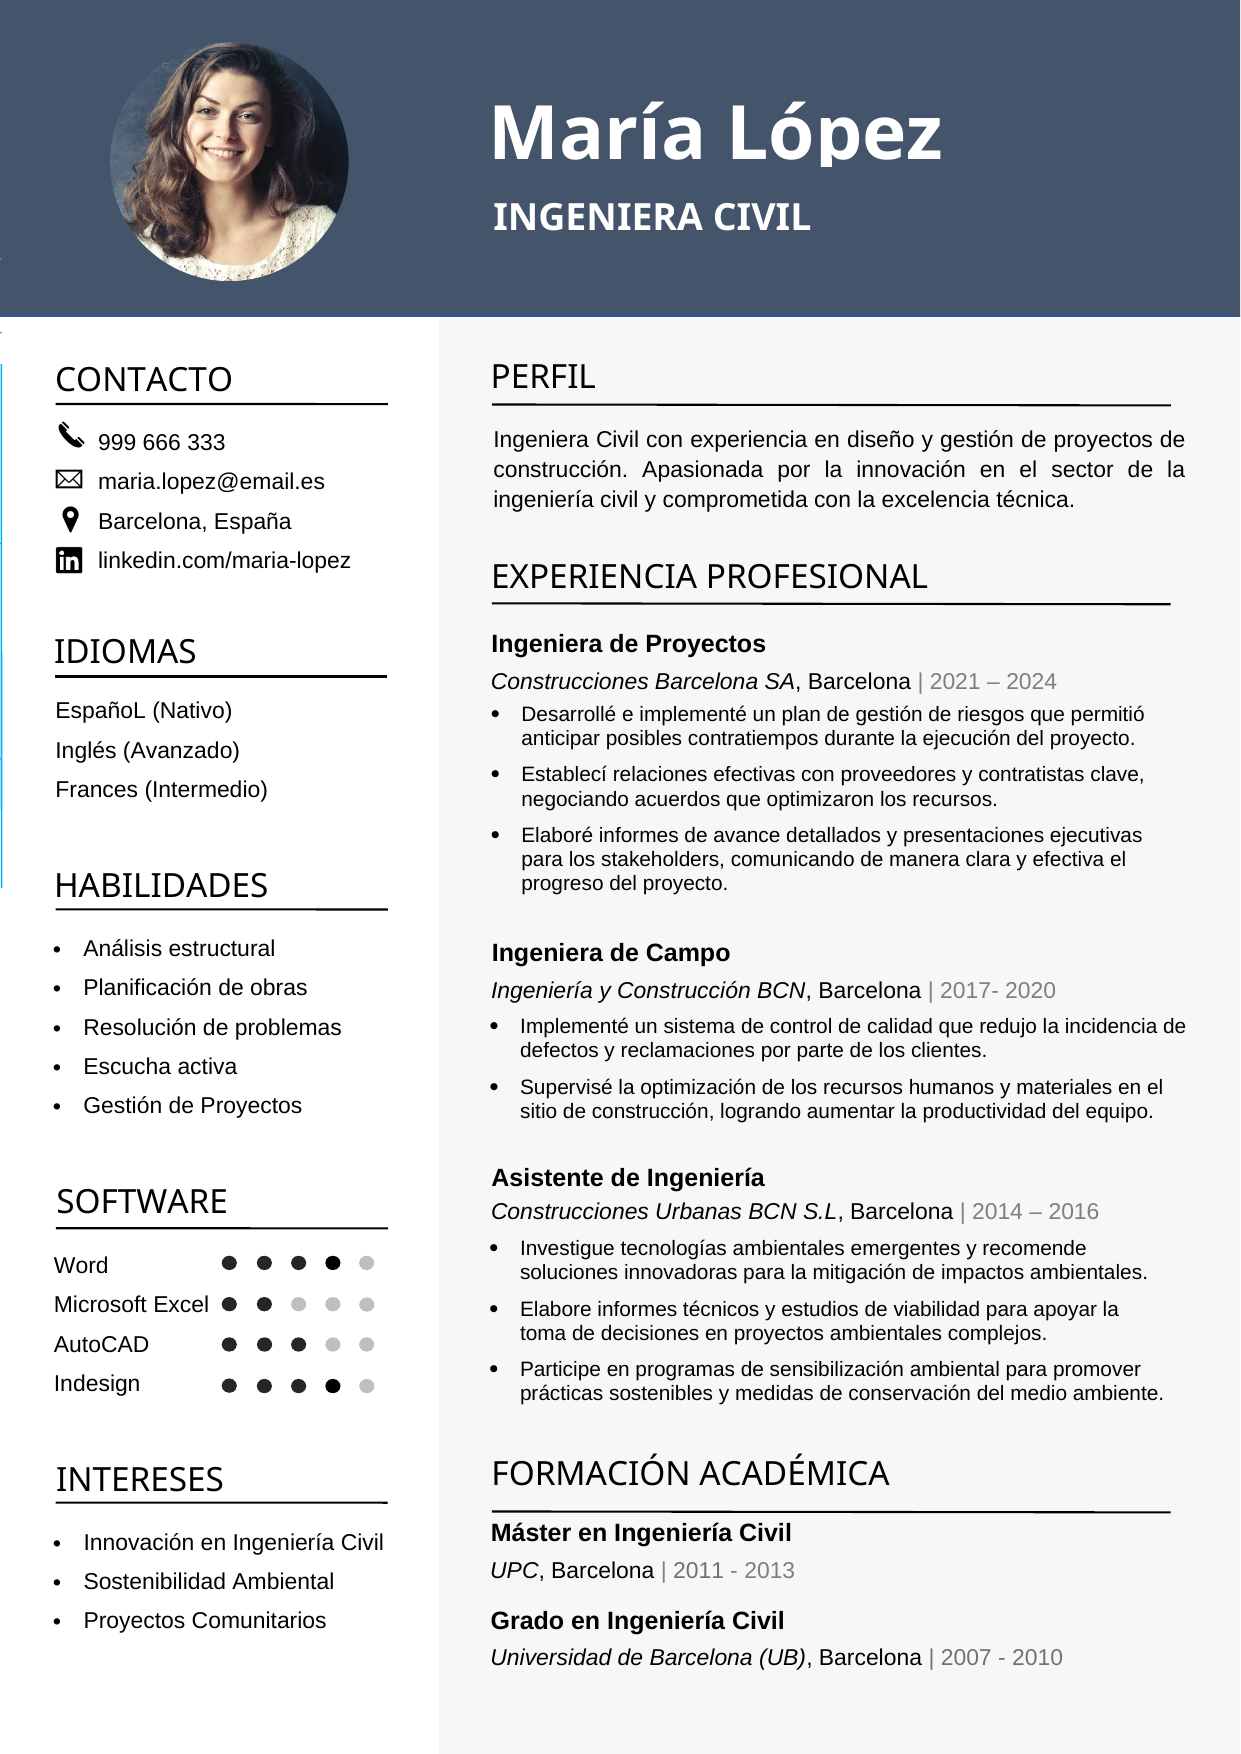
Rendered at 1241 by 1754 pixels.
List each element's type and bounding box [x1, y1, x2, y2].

picture [56, 419, 87, 450]
picture [52, 501, 89, 538]
picture [53, 463, 85, 495]
picture [110, 42, 349, 281]
